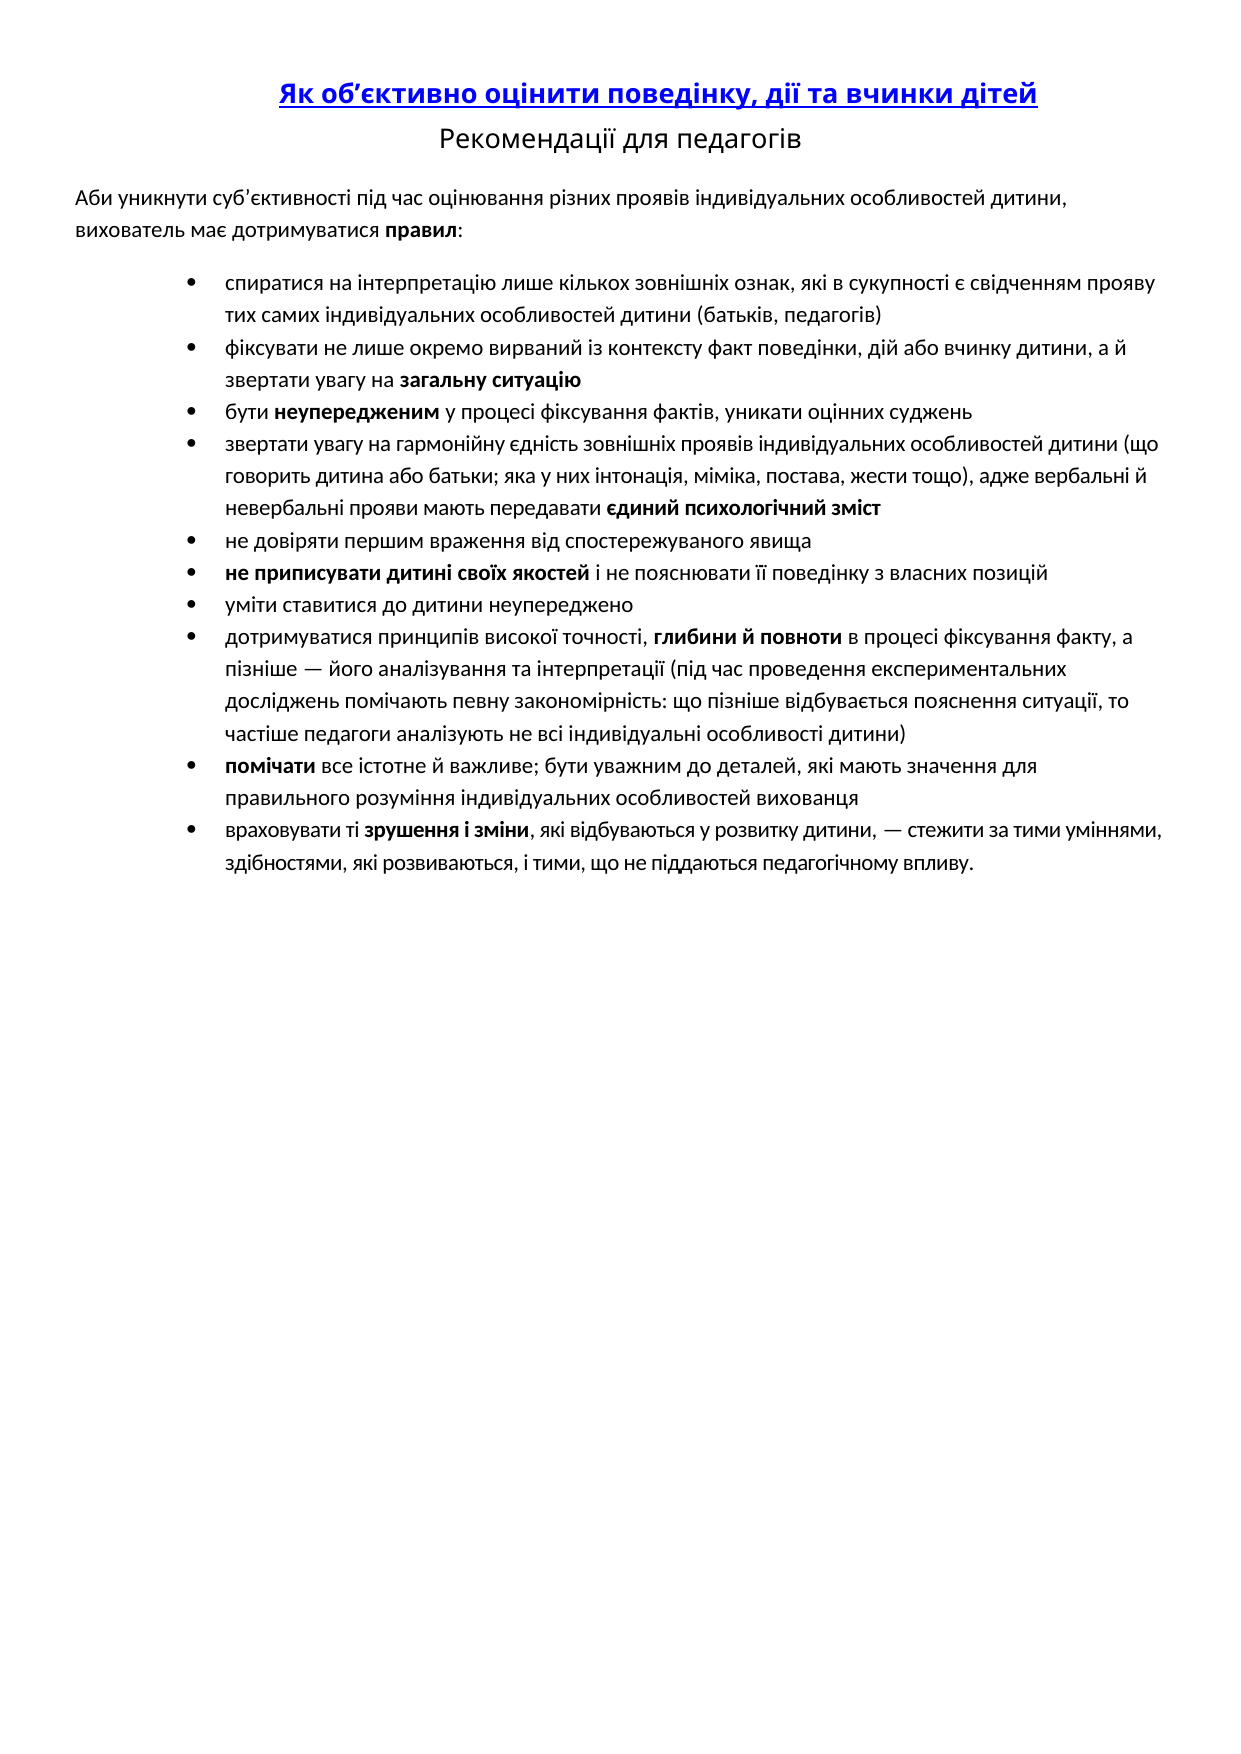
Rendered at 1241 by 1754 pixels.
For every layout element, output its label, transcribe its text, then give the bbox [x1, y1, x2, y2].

list дотримуватися принципів високої точності, глибини й повноти в процесі фіксування факту, а пізніше — його аналізування та інтерпретації (під час проведення експериментальних досліджень помічають певну закономірність: що пізніше відбувається пояснення ситуації, то частіше педагоги аналізують не всі індивідуальні особливості дитини) [187, 622, 1165, 747]
text Як об’єктивно оцінити поведінку, дії та вчинки дітей [152, 75, 1165, 112]
list помічати все істотне й важливе; бути уважним до деталей, які мають значення для правильного розуміння індивідуальних особливостей вихованця [187, 751, 1165, 811]
list не довіряти першим враження від спостережуваного явища [187, 526, 1165, 554]
list уміти ставитися до дитини неупереджено [187, 590, 1165, 618]
list враховувати ті зрушення і зміни, які відбуваються у розвитку дитини, — стежити за тими уміннями, здібностями, які розвиваються, і тими, що не піддаються педагогічному впливу. [187, 815, 1165, 876]
list звертати увагу на гармонійну єдність зовнішніх проявів індивідуальних особливостей дитини (що говорить дитина або батьки; яка у них інтонація, міміка, постава, жести тощо), адже вербальні й невербальні прояви мають передавати єдиний психологічний зміст [187, 429, 1165, 522]
list не приписувати дитині своїх якостей і не пояснювати її поведінку з власних позицій [187, 558, 1165, 586]
list фіксувати не лише окремо вирваний із контексту факт поведінки, дій або вчинку дитини, а й звертати увагу на загальну ситуацію [187, 333, 1165, 393]
text Аби уникнути суб’єктивності під час оцінювання різних проявів індивідуальних особливостей дитини, вихователь має дотримуватися правил: [75, 183, 1165, 243]
list спиратися на інтерпретацію лише кількох зовнішніх ознак, які в сукупності є свідченням прояву тих самих індивідуальних особливостей дитини (батьків, педагогів) [187, 268, 1165, 328]
text Рекомендації для педагогів [75, 119, 1165, 156]
list бути неупередженим у процесі фіксування фактів, уникати оцінних суджень [187, 397, 1165, 425]
